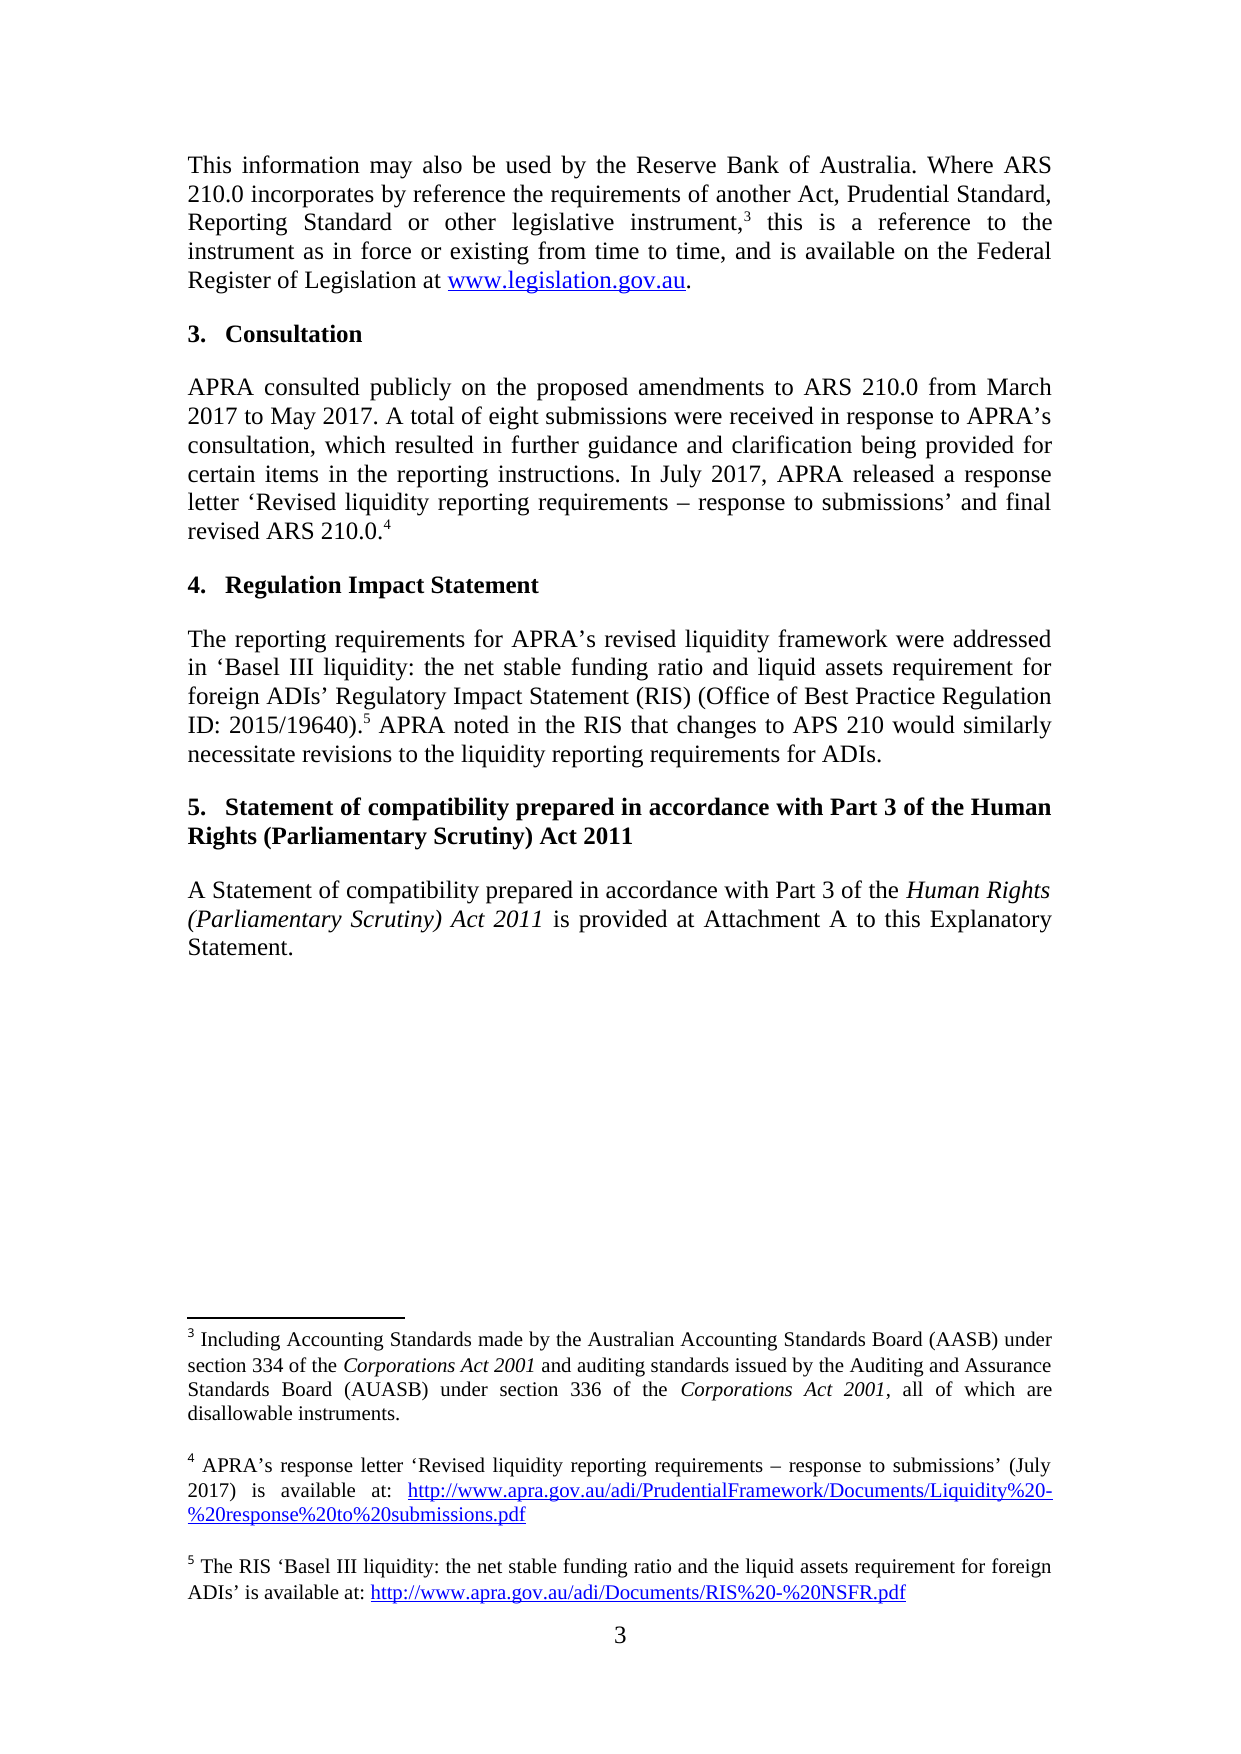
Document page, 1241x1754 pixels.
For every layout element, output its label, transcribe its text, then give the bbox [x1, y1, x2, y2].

subtitle 5. Statement of compatibility prepared in accordance with Part 3 of the Human Rights (Parliamentary Scrutiny) Act 2011 [187, 792, 1053, 850]
subtitle A Statement of compatibility prepared in accordance with Part 3 of the Human Rights (Parliamentary Scrutiny) Act 2011 is provided at Attachment A to this Explanatory Statement. [187, 875, 1053, 961]
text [187, 150, 1053, 294]
subtitle Consultation [187, 319, 1053, 347]
subtitle The reporting requirements for APRA’s revised liquidity framework were addressed in ‘Basel III liquidity: the net stable funding ratio and liquid assets requirement for foreign ADIs’ Regulatory Impact Statement (RIS) (Office of Best Practice Regulation ID: 2015/19640). APRA noted in the RIS that changes to APS 210 would similarly necessitate revisions to the liquidity reporting requirements for ADIs. [187, 624, 1053, 767]
subtitle 4. Regulation Impact Statement [187, 570, 1053, 599]
subtitle APRA consulted publicly on the proposed amendments to ARS 210.0 from March 2017 to May 2017. A total of eight submissions were received in response to APRA’s consultation, which resulted in further guidance and clarification being provided for certain items in the reporting instructions. In July 2017, APRA released a response letter ‘Revised liquidity reporting requirements – response to submissions’ and final revised ARS 210.0. [187, 372, 1053, 545]
